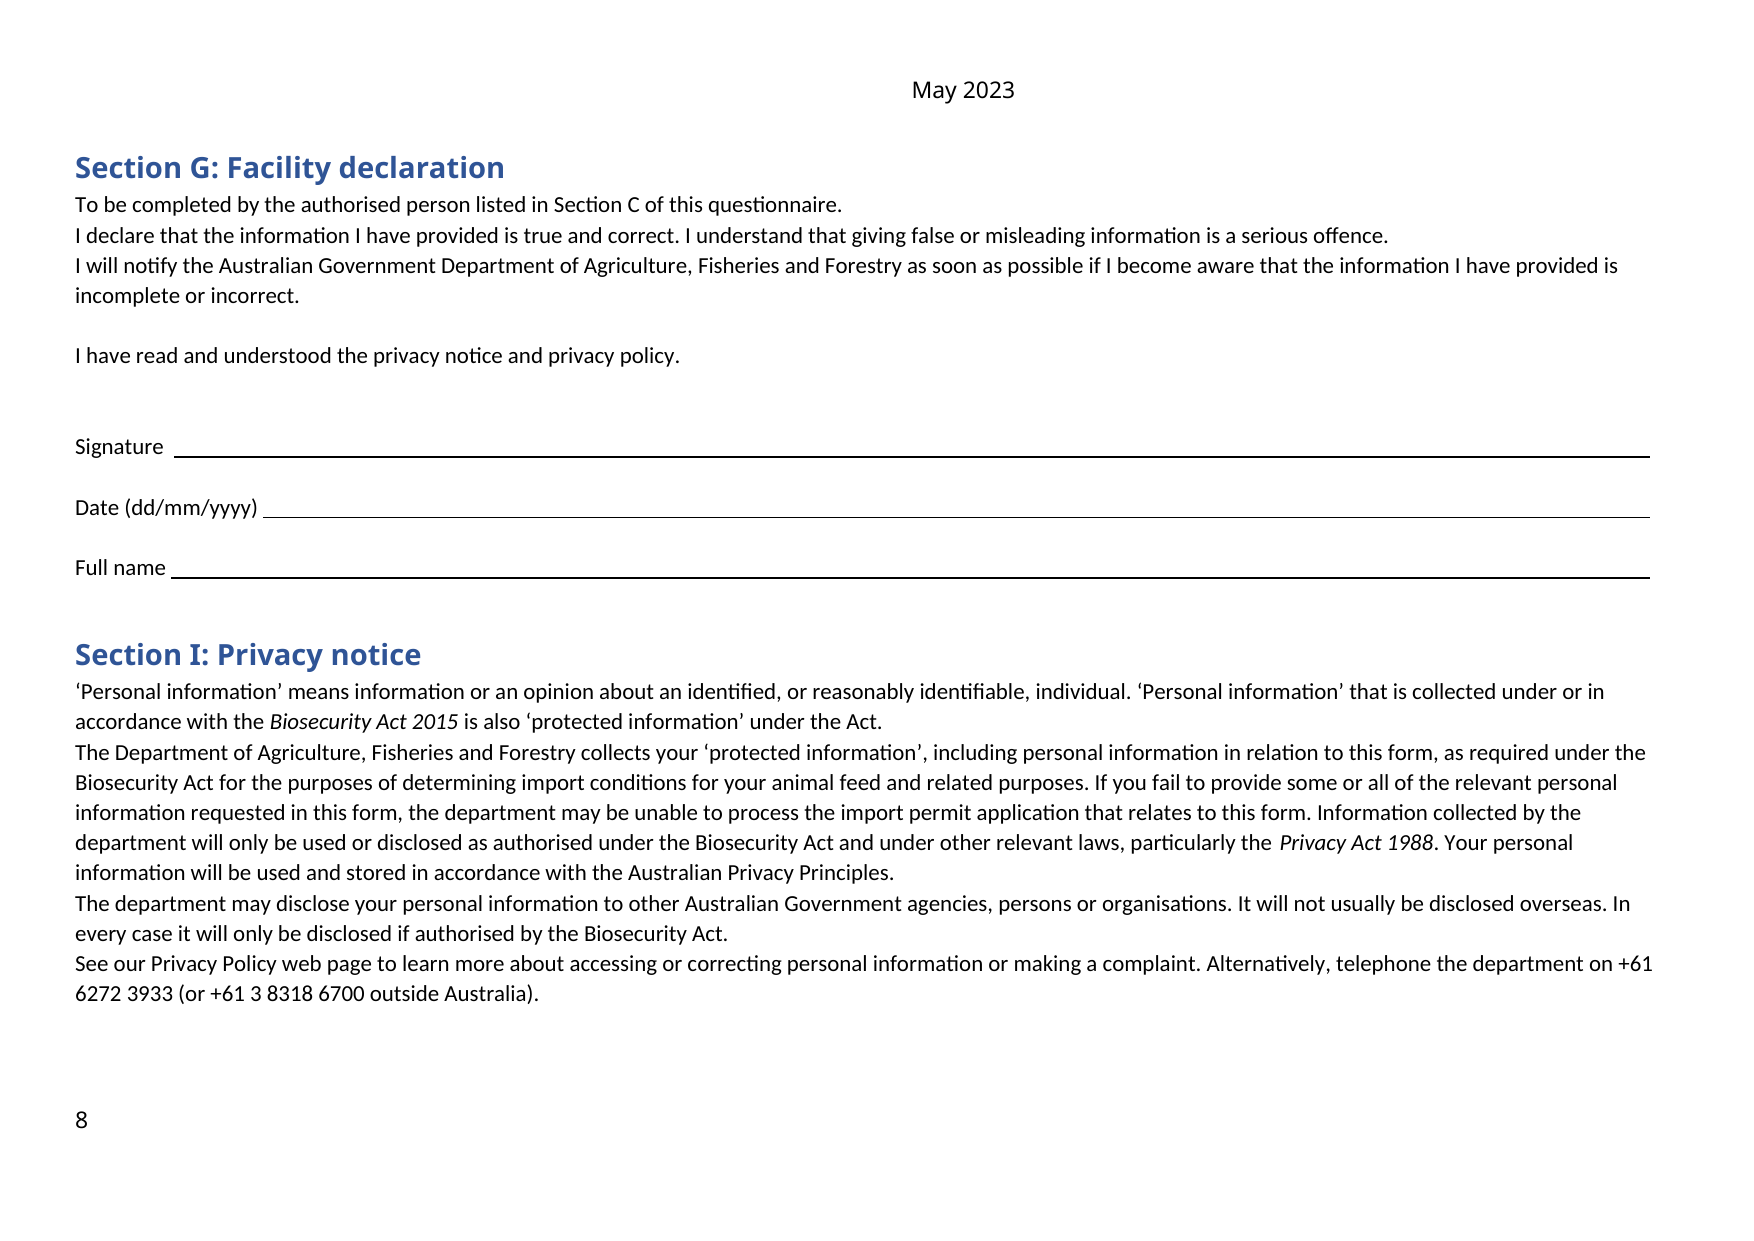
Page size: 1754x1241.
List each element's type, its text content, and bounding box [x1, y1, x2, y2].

text See our Privacy Policy web page to learn more about accessing or correcting personal information or making a complaint. Alternatively, telephone the department on +61 6272 3933 (or +61 3 8318 6700 outside Australia). [75, 949, 1679, 1007]
subtitle Section I: Privacy notice [75, 634, 1679, 674]
text The department may disclose your personal information to other Australian Government agencies, persons or organisations. It will not usually be disclosed overseas. In every case it will only be disclosed if authorised by the Biosecurity Act. [75, 889, 1679, 947]
text Full name [75, 553, 1679, 581]
text I declare that the information I have provided is true and correct. I understand that giving false or misleading information is a serious offence. [75, 221, 1679, 249]
text I will notify the Australian Government Department of Agriculture, Fisheries and Forestry as soon as possible if I become aware that the information I have provided is incomplete or incorrect. [75, 251, 1679, 309]
text Signature [75, 432, 1679, 460]
text ‘Personal information’ means information or an opinion about an identified, or reasonably identifiable, individual. ‘Personal information’ that is collected under or in accordance with the Biosecurity Act 2015 is also ‘protected information’ under the Act. [75, 677, 1679, 736]
text I have read and understood the privacy notice and privacy policy. [75, 342, 1679, 370]
subtitle Section G: Facility declaration [75, 148, 1679, 187]
text The Department of Agriculture, Fisheries and Forestry collects your ‘protected information’, including personal information in relation to this form, as required under the Biosecurity Act for the purposes of determining import conditions for your animal feed and related purposes. If you fail to provide some or all of the relevant personal information requested in this form, the department may be unable to process the import permit application that relates to this form. Information collected by the department will only be used or disclosed as authorised under the Biosecurity Act and under other relevant laws, particularly the Privacy Act 1988. Your personal information will be used and stored in accordance with the Australian Privacy Principles. [75, 738, 1679, 887]
text Date (dd/mm/yyyy) [75, 493, 1679, 521]
text To be completed by the authorised person listed in Section C of this questionnaire. [75, 191, 1679, 219]
